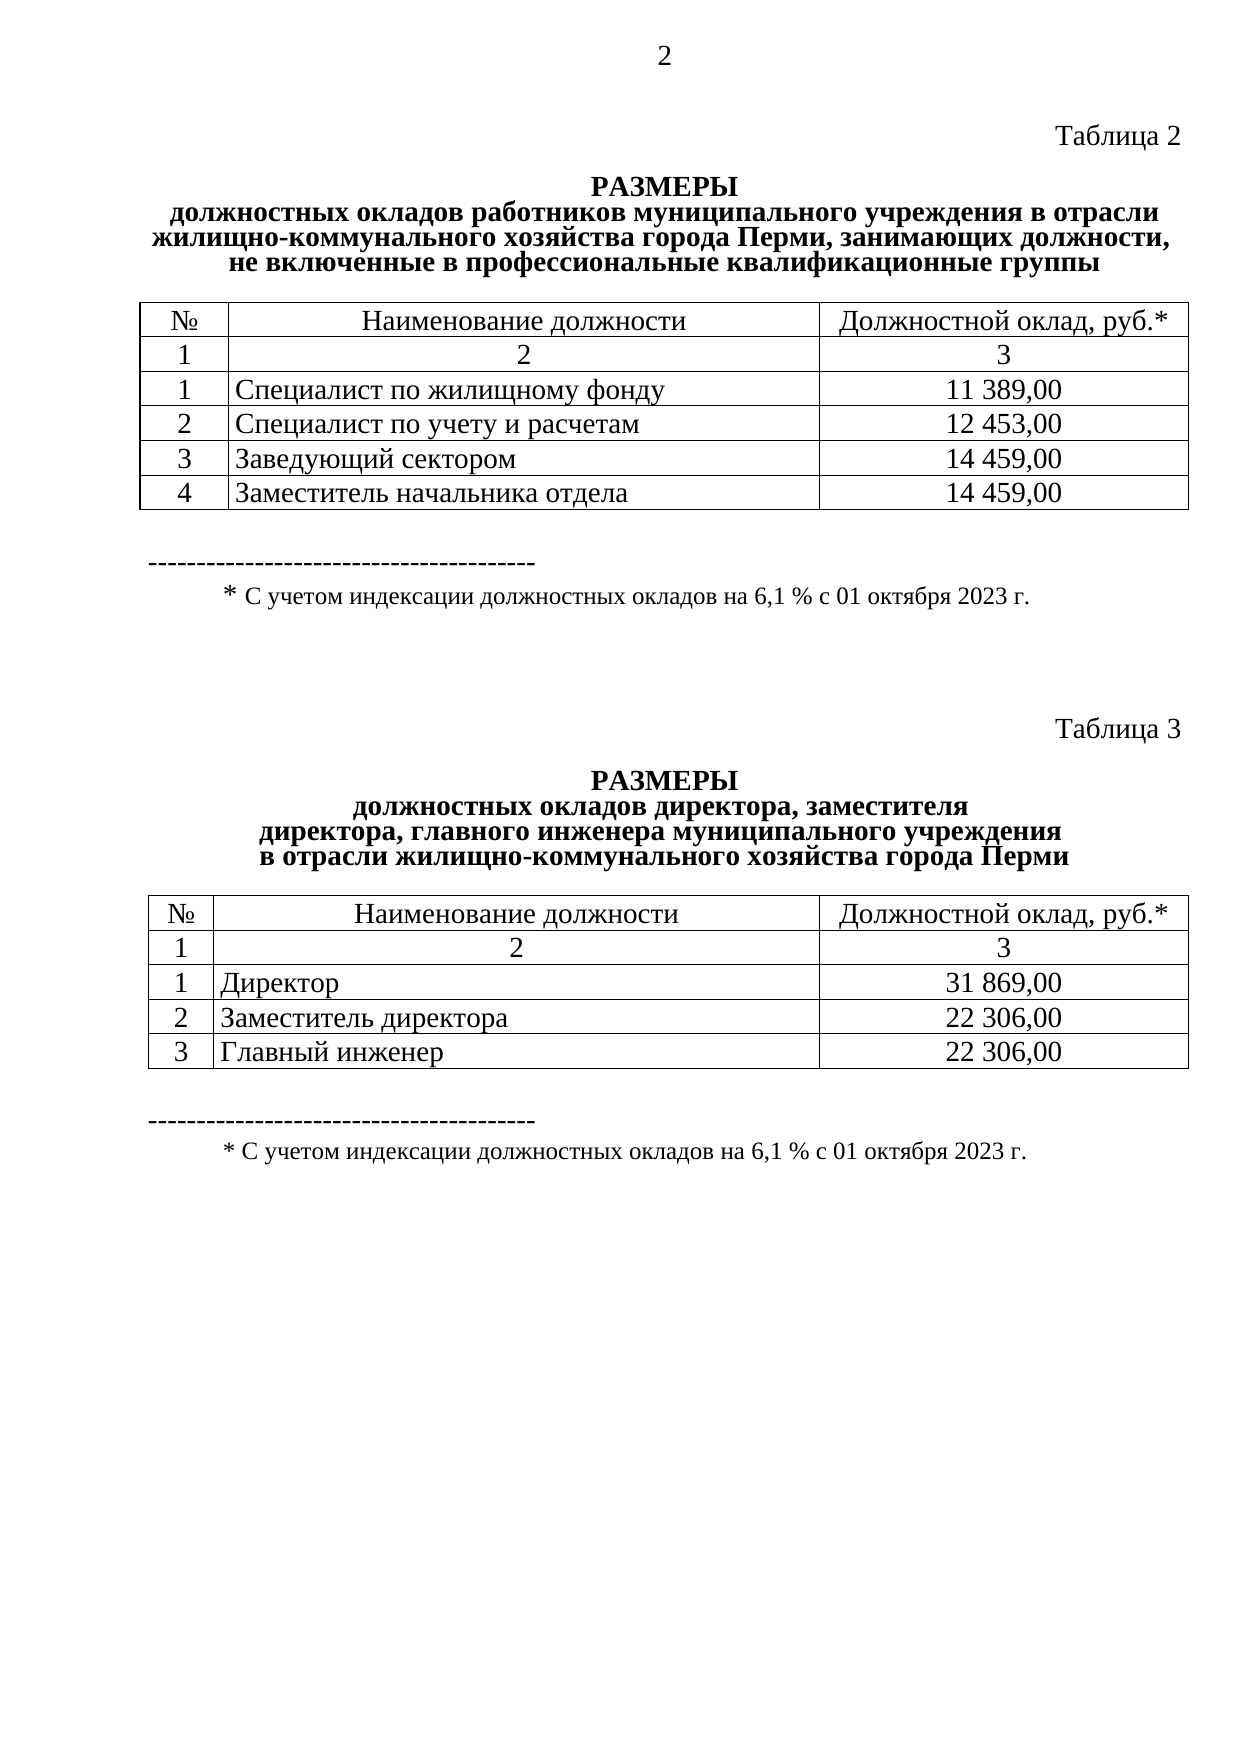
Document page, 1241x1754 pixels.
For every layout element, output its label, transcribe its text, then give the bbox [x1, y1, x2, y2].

table_header Должностной оклад, руб.* [820, 303, 1188, 336]
table_cell 22 306,00 [820, 1000, 1188, 1033]
table_cell 2 [149, 1000, 213, 1033]
table_cell 1 [141, 372, 228, 405]
text * С учетом индексации должностных окладов на 6,1 % с 01 октября 2023 г. [223, 1136, 1181, 1165]
title должностных окладов директора, заместителя директора, главного инженера муниципального учреждения в отрасли жилищно-коммунального хозяйства города Перми [148, 795, 1181, 870]
table_cell 12 453,00 [820, 406, 1188, 440]
table_cell 3 [820, 337, 1188, 371]
table_cell Заместитель начальника отдела [229, 476, 819, 509]
table_cell 4 [141, 476, 228, 509]
table_cell Специалист по учету и расчетам [229, 406, 819, 440]
table_cell 1 [141, 337, 228, 371]
table_cell Специалист по жилищному фонду [229, 372, 819, 405]
text ---------------------------------------- [148, 544, 1181, 577]
text Таблица 2 [148, 118, 1181, 152]
table_cell 1 [149, 965, 213, 999]
table_cell 3 [149, 1034, 213, 1068]
table_cell 3 [141, 441, 228, 474]
table_cell 14 459,00 [820, 441, 1188, 474]
table_cell 1 [149, 931, 213, 964]
table_cell 2 [229, 337, 819, 371]
table_cell Директор [214, 965, 819, 999]
table_cell Главный инженер [214, 1034, 819, 1068]
table_cell 3 [820, 931, 1188, 964]
table_header Наименование должности [229, 303, 819, 336]
table_cell 14 459,00 [820, 476, 1188, 509]
table_cell 22 306,00 [820, 1034, 1188, 1068]
table_header № [141, 303, 228, 336]
text * С учетом индексации должностных окладов на 6,1 % с 01 октября 2023 г. [223, 577, 1181, 611]
title должностных окладов работников муниципального учреждения в отрасли жилищно-коммунального хозяйства города Перми, занимающих должности, не включенные в профессиональные квалификационные группы [148, 202, 1181, 277]
table_cell 2 [141, 406, 228, 440]
table_cell 31 869,00 [820, 965, 1188, 999]
title РАЗМЕРЫ [148, 177, 1181, 202]
table_cell 2 [214, 931, 819, 964]
table_cell 11 389,00 [820, 372, 1188, 405]
table_cell Заведующий сектором [229, 441, 819, 474]
table_header Наименование должности [214, 896, 819, 929]
table_cell Заместитель директора [214, 1000, 819, 1033]
table_header Должностной оклад, руб.* [820, 896, 1188, 929]
title РАЗМЕРЫ [148, 770, 1181, 795]
text ---------------------------------------- [148, 1102, 1181, 1136]
text Таблица 3 [148, 711, 1181, 745]
table_header № [149, 896, 213, 929]
